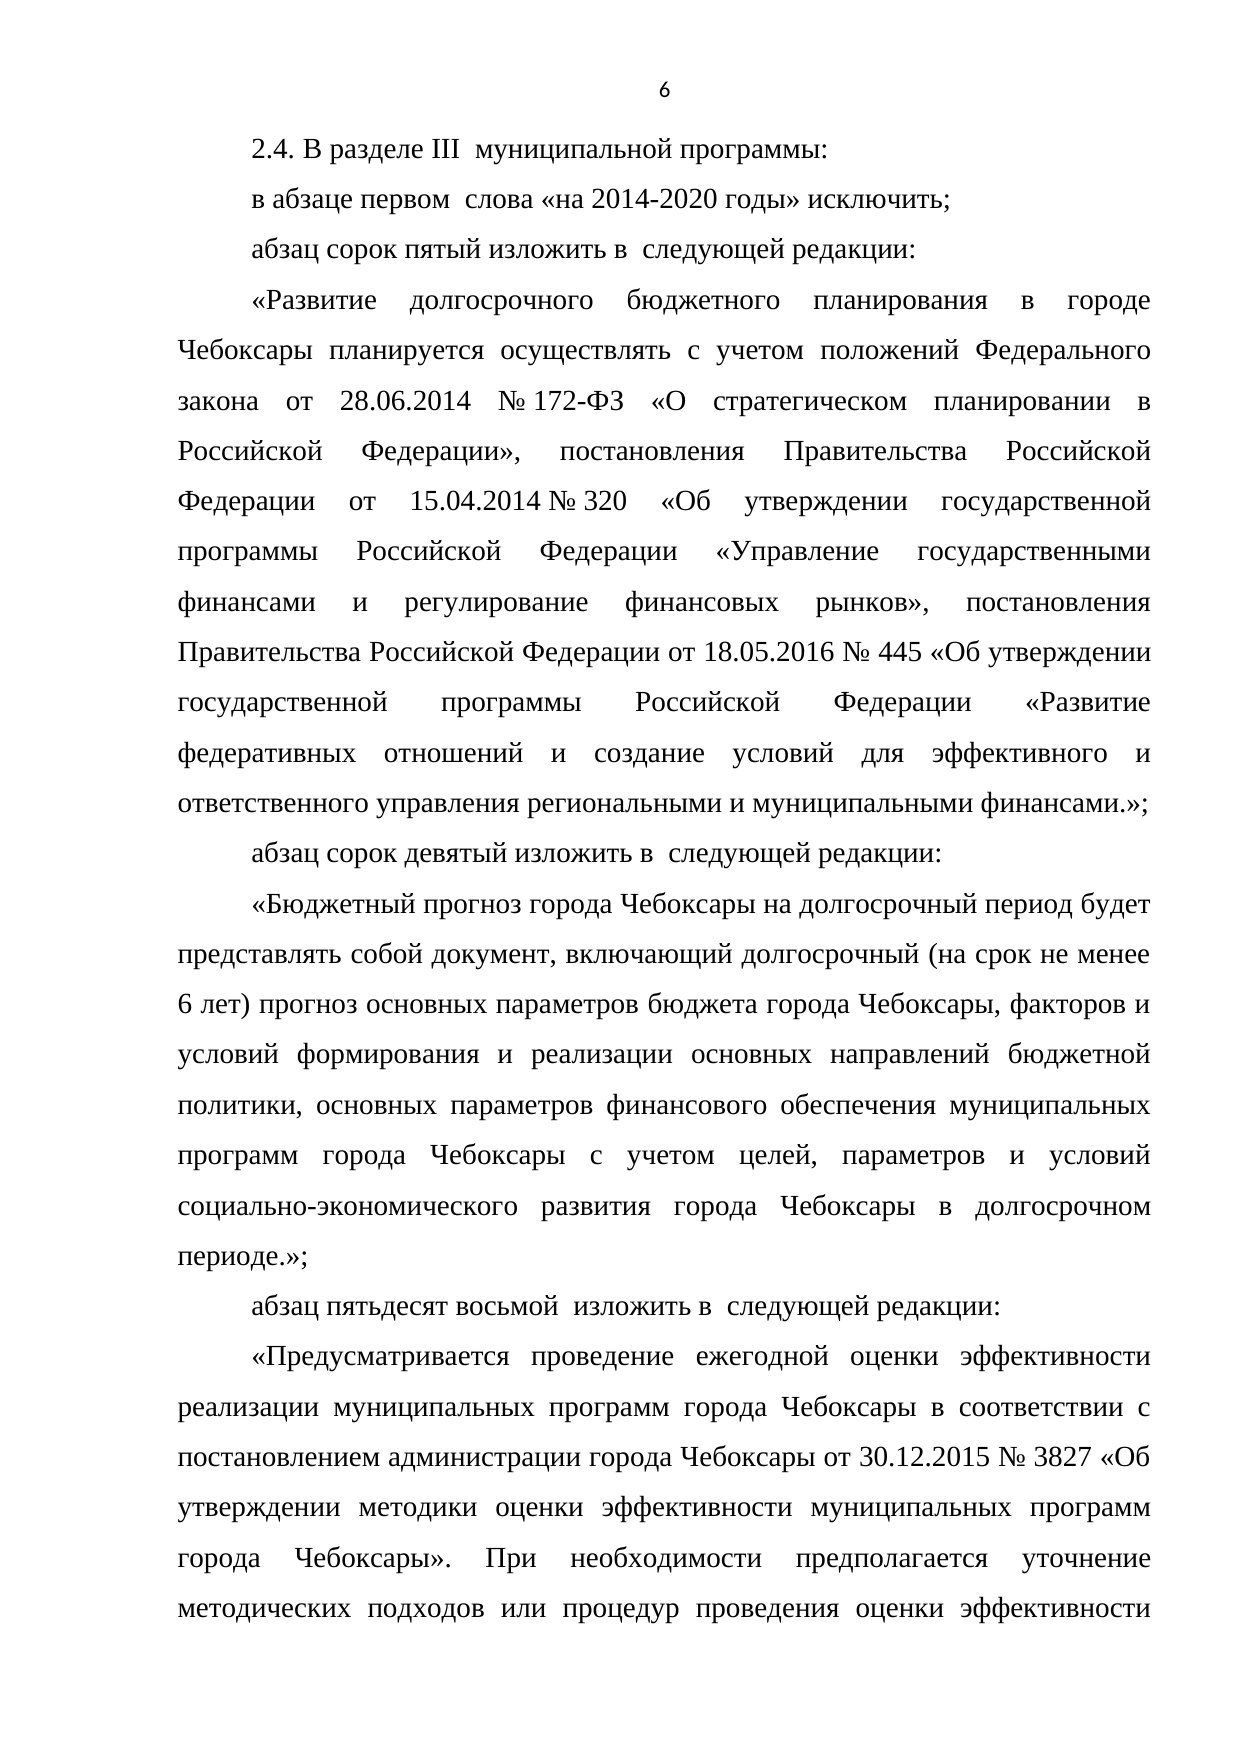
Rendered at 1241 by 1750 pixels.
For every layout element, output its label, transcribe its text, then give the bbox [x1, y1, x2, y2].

list В разделе III муниципальной программы: [177, 131, 1152, 164]
text абзац сорок девятый изложить в следующей редакции: [177, 835, 1152, 869]
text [177, 1338, 1152, 1624]
text «Бюджетный прогноз города Чебоксары на долгосрочный период будет представлять собой документ, включающий долгосрочный (на срок не менее 6 лет) прогноз основных параметров бюджета города Чебоксары, факторов и условий формирования и реализации основных направлений бюджетной политики, основных параметров финансового обеспечения муниципальных программ города Чебоксары с учетом целей, параметров и условий социально-экономического развития города Чебоксары в долгосрочном периоде.»; [177, 886, 1152, 1271]
text абзац сорок пятый изложить в следующей редакции: [177, 232, 1152, 265]
text абзац пятьдесят восьмой изложить в следующей редакции: [177, 1288, 1152, 1322]
text в абзаце первом слова «на 2014-2020 годы» исключить; [177, 181, 1152, 215]
text «Развитие долгосрочного бюджетного планирования в городе Чебоксары планируется осуществлять с учетом положений Федерального закона от 28.06.2014 № 172-ФЗ «О стратегическом планировании в Российской Федерации», постановления Правительства Российской Федерации от 15.04.2014 № 320 «Об утверждении государственной программы Российской Федерации «Управление государственными финансами и регулирование финансовых рынков», постановления Правительства Российской Федерации от 18.05.2016 № 445 «Об утверждении государственной программы Российской Федерации «Развитие федеративных отношений и создание условий для эффективного и ответственного управления региональными и муниципальными финансами.»; [177, 282, 1152, 819]
